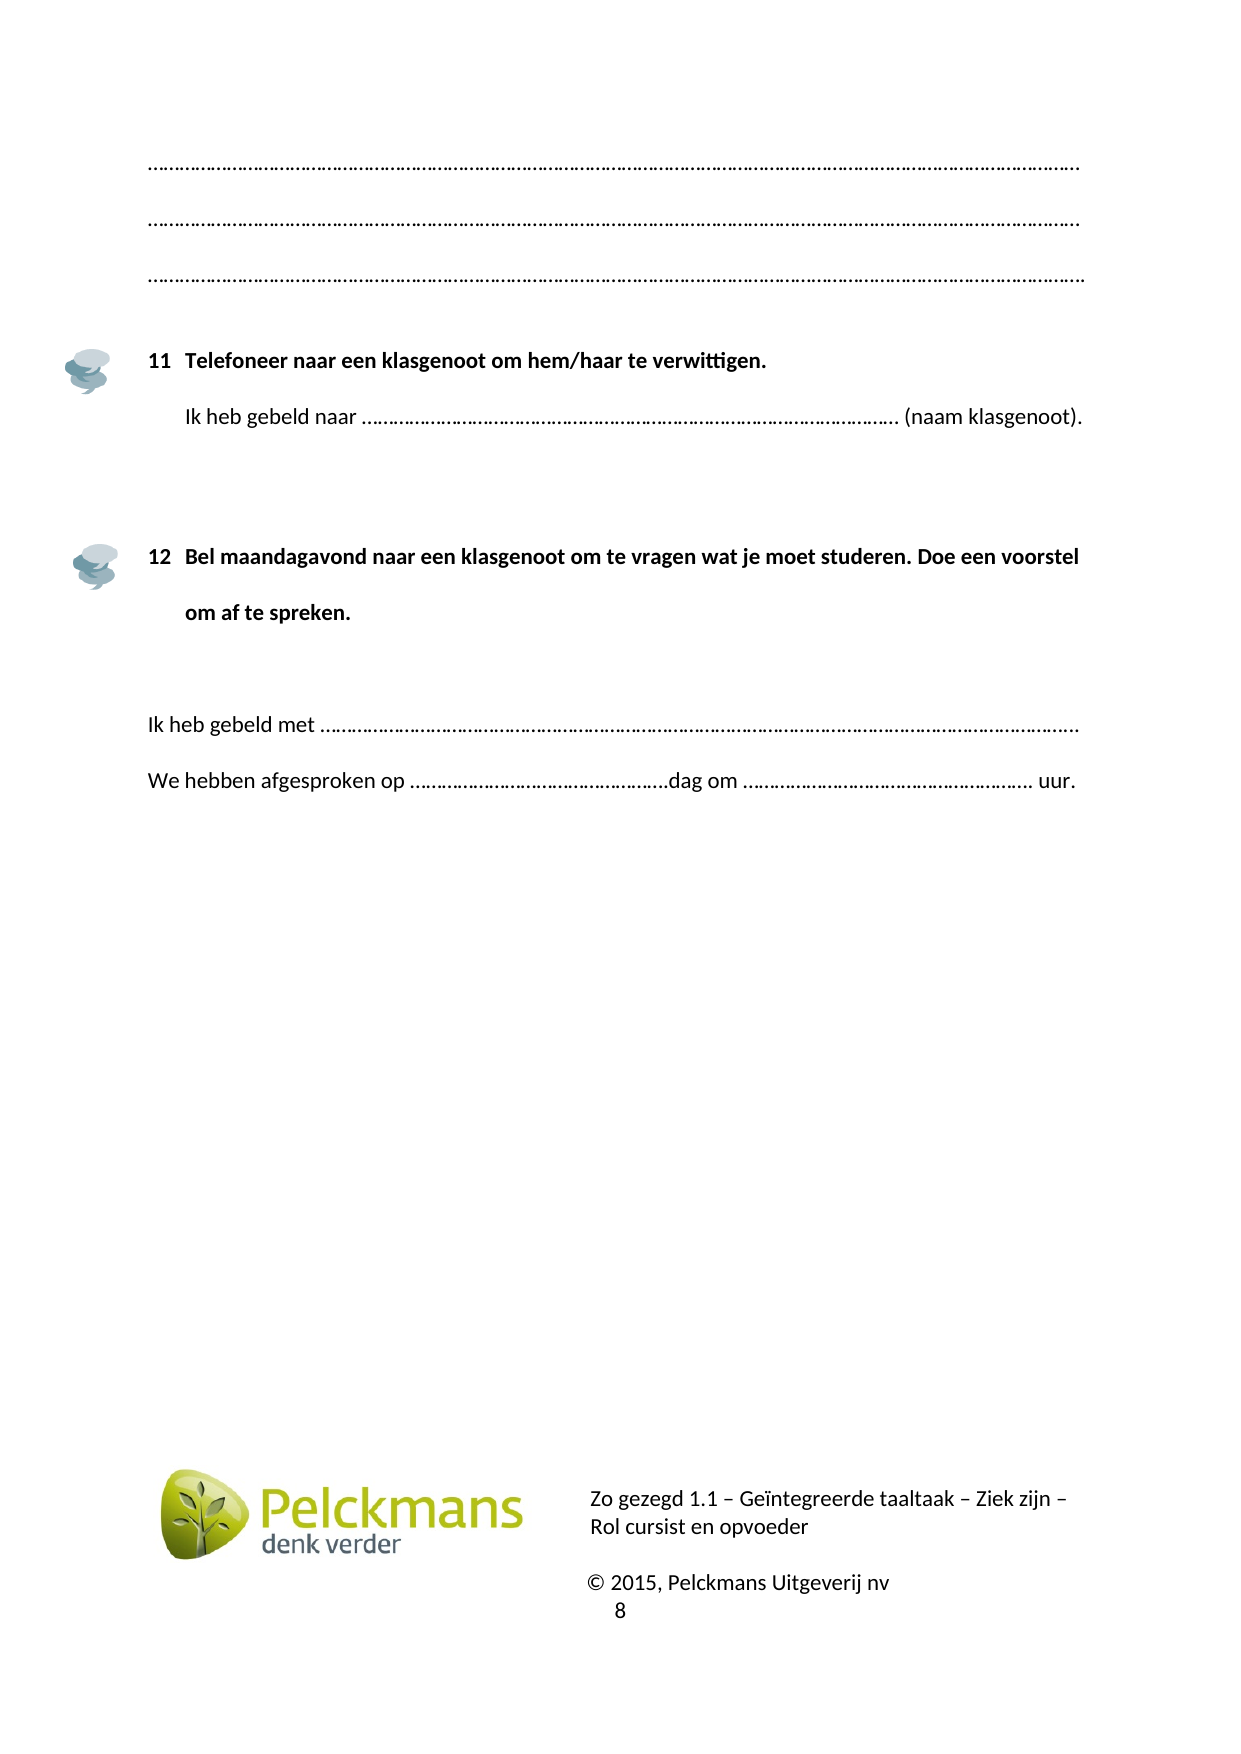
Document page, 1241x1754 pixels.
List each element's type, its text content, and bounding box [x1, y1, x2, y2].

list Telefoneer naar een klasgenoot om hem/haar te verwittigen. Ik heb gebeld naar ………………………………………………………………………………………… (naam klasgenoot). [148, 346, 1093, 430]
picture [56, 338, 119, 404]
text Ik heb gebeld met ……………………………………………………………………………………………………………………………... [148, 710, 1093, 738]
picture [64, 533, 127, 600]
list Bel maandagavond naar een klasgenoot om te vragen wat je moet studeren. Doe een voorstel om af te spreken. [148, 542, 1093, 626]
picture [153, 1465, 540, 1563]
text We hebben afgesproken op ………………………………………….dag om ………………………………………………. uur. [148, 766, 1093, 794]
